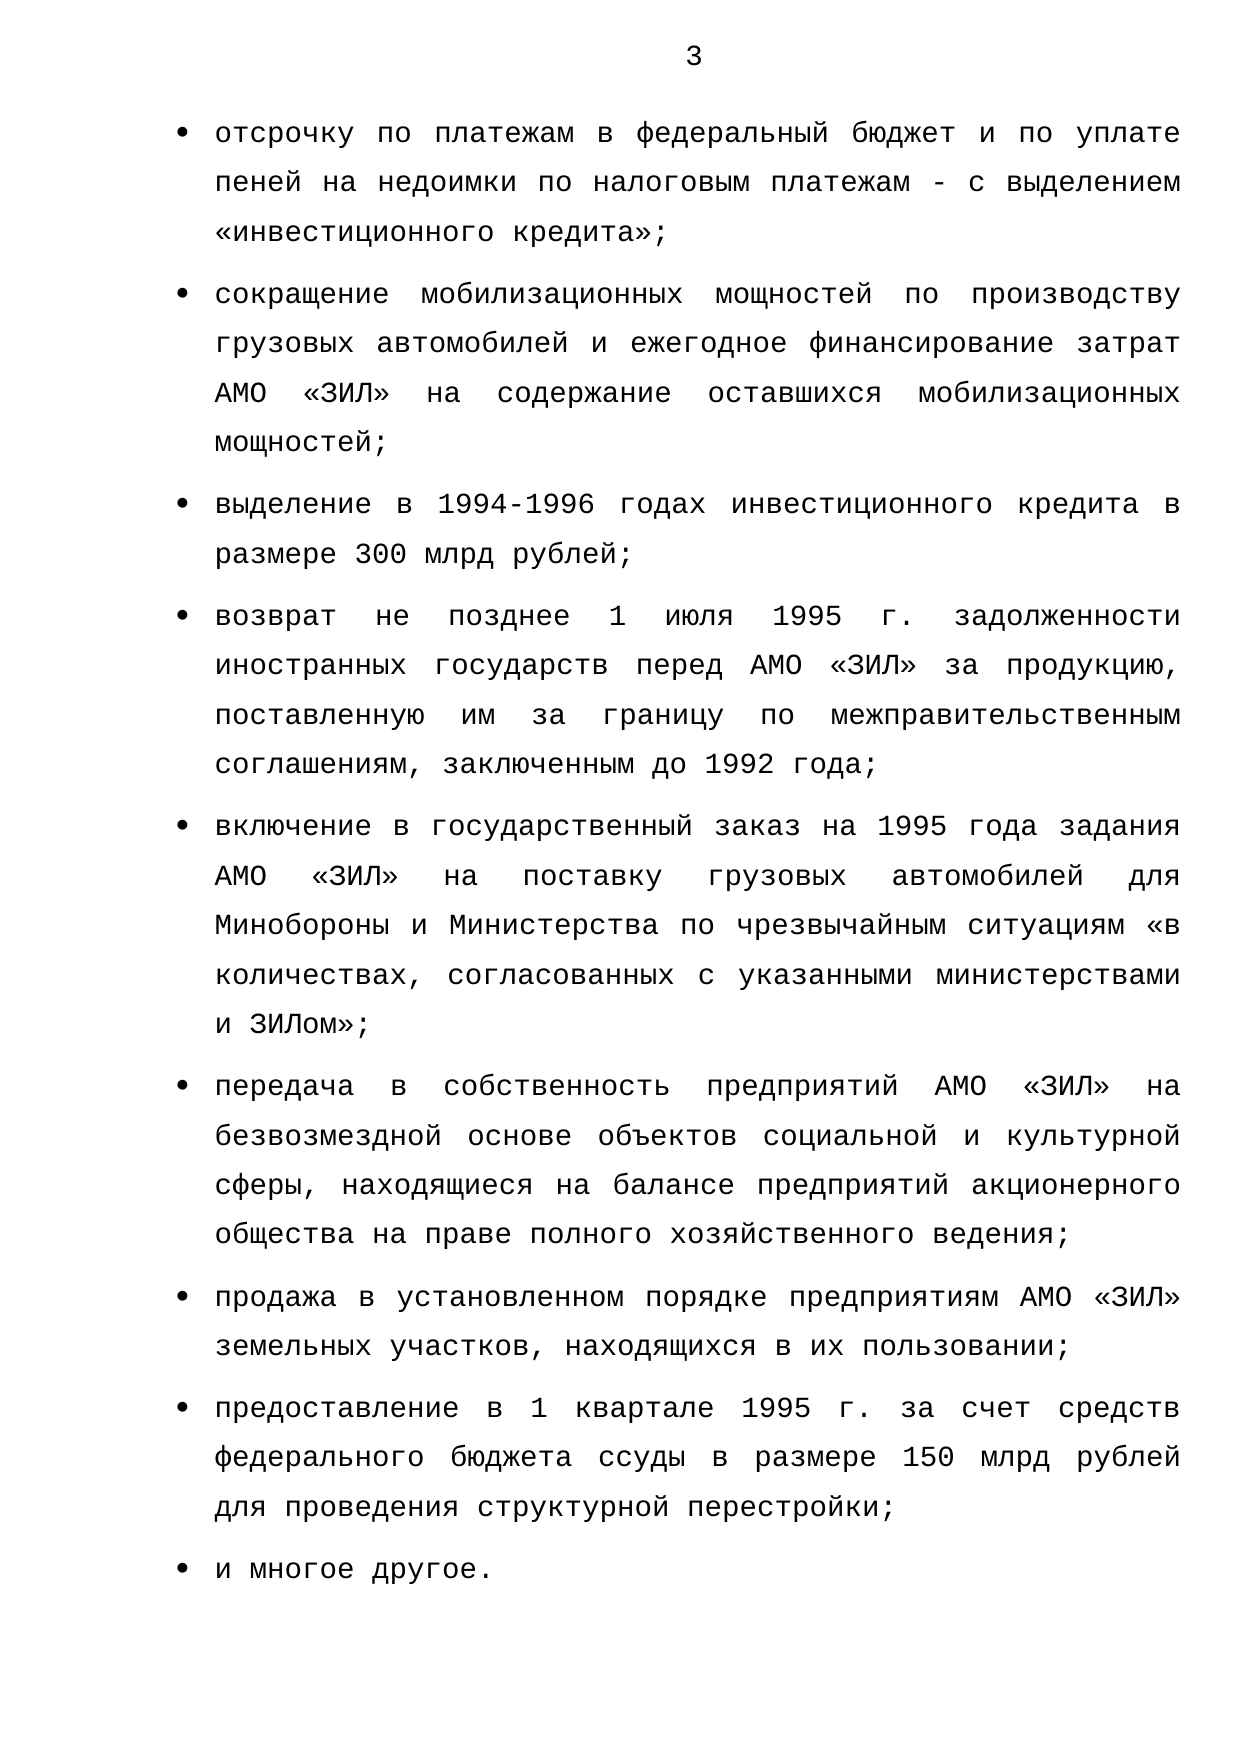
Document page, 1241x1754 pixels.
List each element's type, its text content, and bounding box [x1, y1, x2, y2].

list возврат не позднее 1 июля 1995 г. задолженности иностранных государств перед АМО «ЗИЛ» за продукцию, поставленную им за границу по межправительственным соглашениям, заключенным до 1992 года; [177, 601, 1181, 782]
list отсрочку по платежам в федеральный бюджет и по уплате пеней на недоимки по налоговым платежам - с выделением «инвестиционного кредита»; [177, 118, 1181, 250]
list продажа в установленном порядке предприятиям АМО «ЗИЛ» земельных участков, находящихся в их пользовании; [177, 1282, 1181, 1364]
list включение в государственный заказ на 1995 года задания АМО «ЗИЛ» на поставку грузовых автомобилей для Минобороны и Министерства по чрезвычайным ситуациям «в количествах, согласованных с указанными министерствами и ЗИЛом»; [177, 811, 1181, 1042]
list выделение в 1994-1996 годах инвестиционного кредита в размере 300 млрд рублей; [177, 489, 1181, 572]
list сокращение мобилизационных мощностей по производству грузовых автомобилей и ежегодное финансирование затрат АМО «ЗИЛ» на содержание оставшихся мобилизационных мощностей; [177, 279, 1181, 461]
list и многое другое. [177, 1554, 1181, 1587]
list предоставление в 1 квартале 1995 г. за счет средств федерального бюджета ссуды в размере 150 млрд рублей для проведения структурной перестройки; [177, 1393, 1181, 1525]
list передача в собственность предприятий АМО «ЗИЛ» на безвозмездной основе объектов социальной и культурной сферы, находящиеся на балансе предприятий акционерного общества на праве полного хозяйственного ведения; [177, 1071, 1181, 1253]
